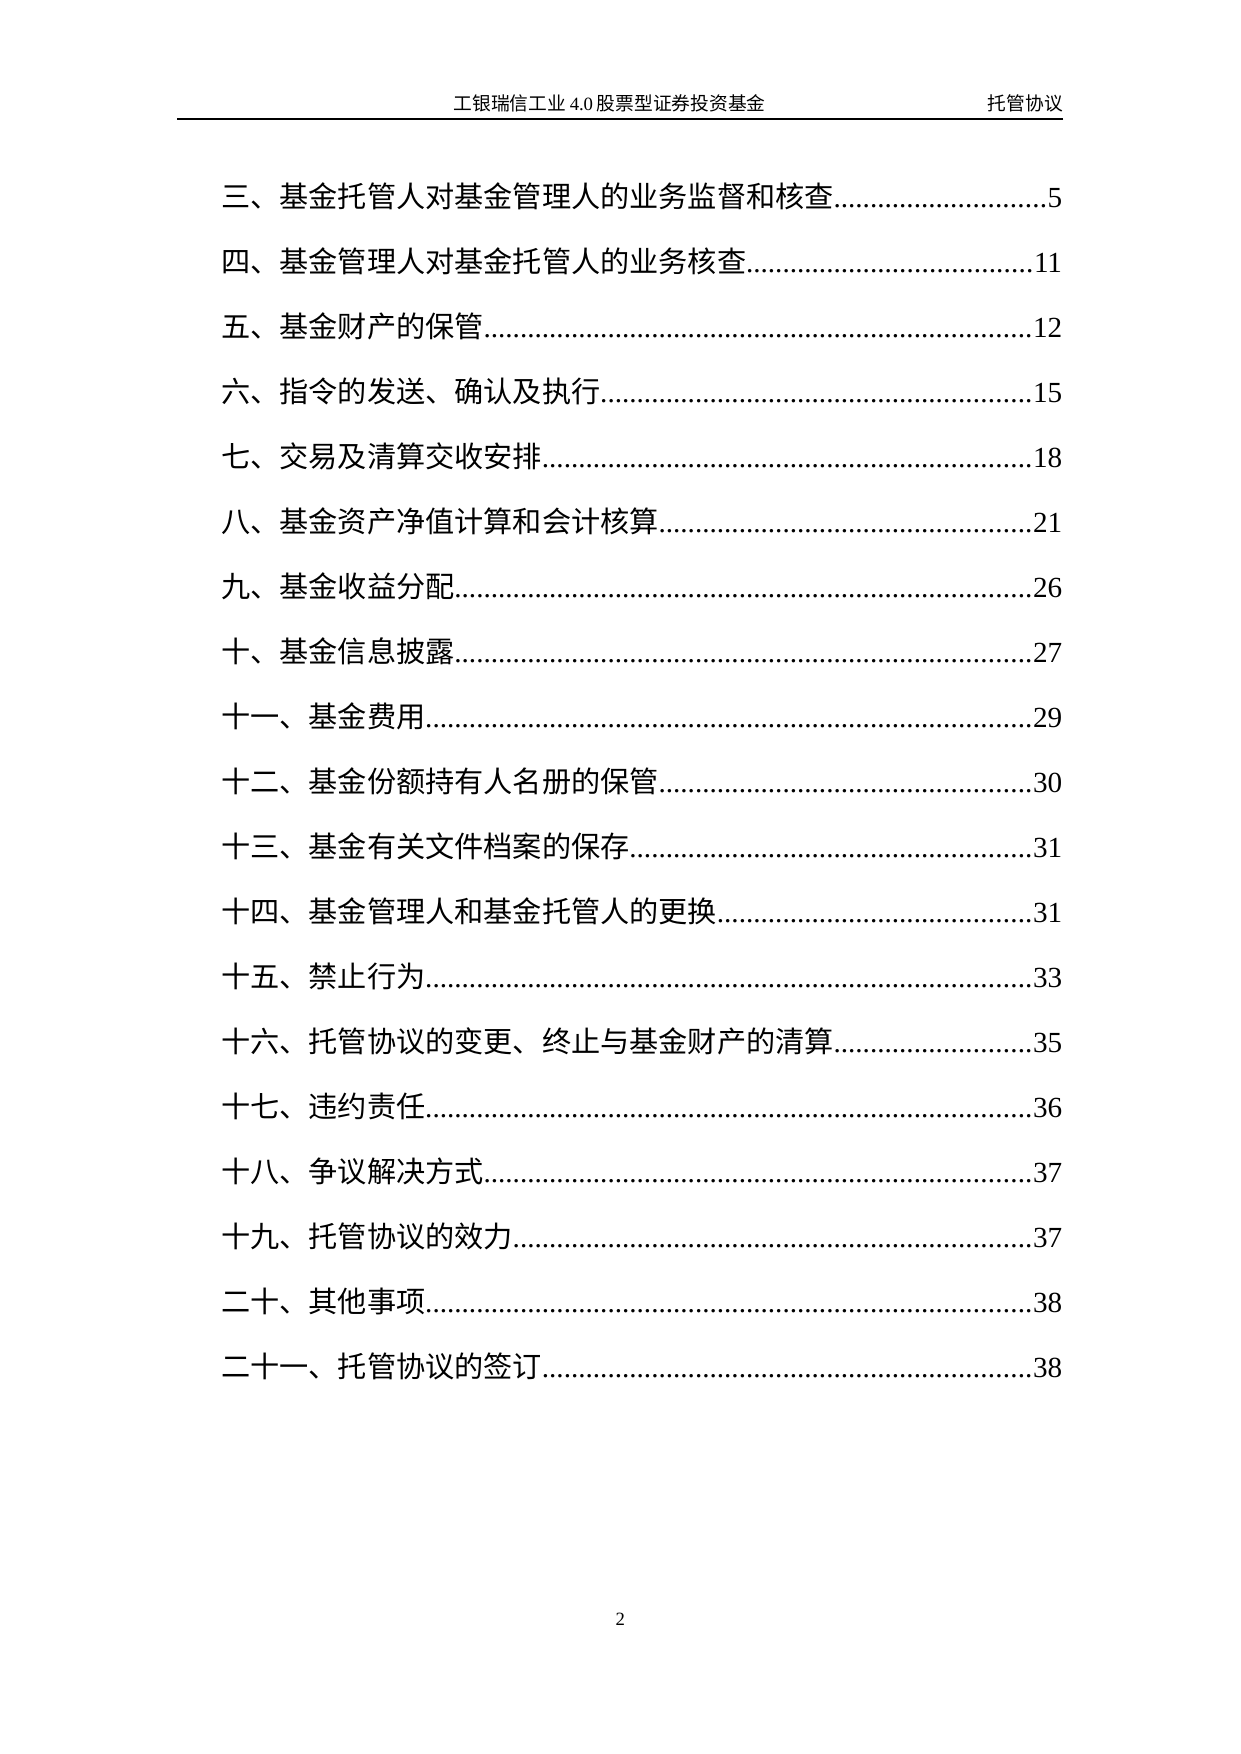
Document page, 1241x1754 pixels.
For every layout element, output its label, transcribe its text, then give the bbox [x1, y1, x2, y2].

text 十七、违约责任 36 [221, 1072, 1063, 1137]
text 十三、基金有关文件档案的保存 31 [221, 812, 1063, 877]
text 二十一、托管协议的签订 38 [221, 1332, 1063, 1397]
text 十八、争议解决方式 37 [221, 1137, 1063, 1202]
text 十六、托管协议的变更、终止与基金财产的清算 35 [221, 1007, 1063, 1072]
text 八、基金资产净值计算和会计核算 21 [221, 487, 1063, 552]
text 三、基金托管人对基金管理人的业务监督和核查 5 [221, 162, 1063, 227]
text 九、基金收益分配 26 [221, 552, 1063, 617]
text 十五、禁止行为 33 [221, 942, 1063, 1007]
text 二十、其他事项 38 [221, 1267, 1063, 1332]
text 五、基金财产的保管 12 [221, 292, 1063, 357]
text 四、基金管理人对基金托管人的业务核查 11 [221, 227, 1063, 292]
text 十、基金信息披露 27 [221, 617, 1063, 682]
text 十二、基金份额持有人名册的保管 30 [221, 747, 1063, 812]
text 十四、基金管理人和基金托管人的更换 31 [221, 877, 1063, 942]
text 六、指令的发送、确认及执行 15 [221, 357, 1063, 422]
text 十一、基金费用 29 [221, 682, 1063, 747]
text 十九、托管协议的效力 37 [221, 1202, 1063, 1267]
text 七、交易及清算交收安排 18 [221, 422, 1063, 487]
